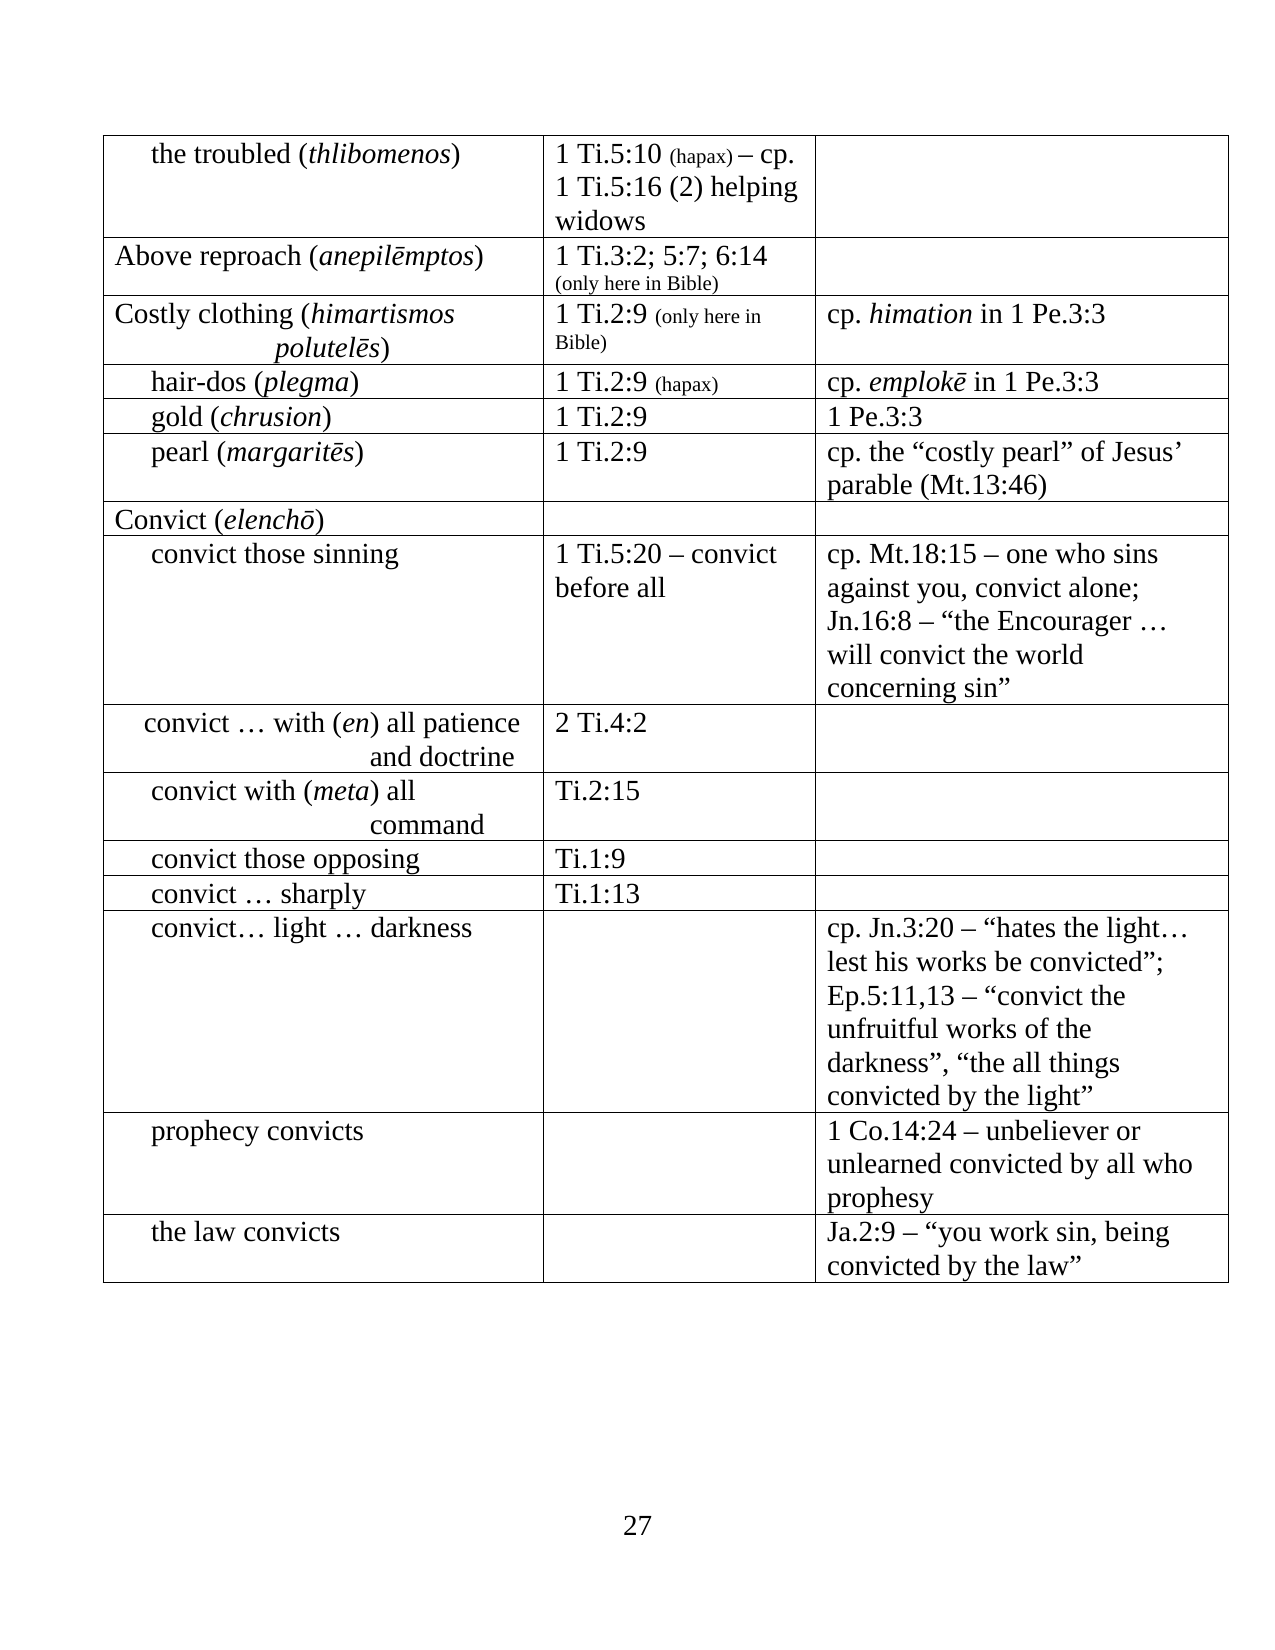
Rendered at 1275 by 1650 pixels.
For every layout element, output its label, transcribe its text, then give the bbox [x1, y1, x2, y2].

table_cell cp. emplokē in 1 Pe.3:3 [816, 365, 1228, 398]
table_cell Costly clothing (himartismos polutelēs) [104, 296, 543, 363]
table_cell 1 Pe.3:3 [816, 399, 1228, 433]
table_cell [816, 705, 1228, 772]
table_cell 2 Ti.4:2 [544, 705, 815, 772]
table_cell cp. the “costly pearl” of Jesus’ parable (Mt.13:46) [816, 434, 1228, 501]
table_cell [816, 136, 1228, 237]
table_cell 1 Co.14:24 – unbeliever or unlearned convicted by all who prophesy [816, 1113, 1228, 1213]
table_cell [816, 876, 1228, 909]
table_cell Convict (elenchō) [104, 502, 543, 535]
table_cell Ti.1:9 [544, 841, 815, 875]
table_cell convict with (meta) all command [104, 773, 543, 840]
table_cell [544, 1113, 815, 1213]
table_cell 1 Ti.5:10 (hapax) – cp. 1 Ti.5:16 (2) helping widows [544, 136, 815, 237]
table_cell [816, 773, 1228, 840]
table_cell [544, 1215, 815, 1282]
table_cell 1 Ti.2:9 [544, 399, 815, 433]
table_cell pearl (margaritēs) [104, 434, 543, 501]
table_cell Ja.2:9 – “you work sin, being convicted by the law” [816, 1215, 1228, 1282]
table_cell [816, 841, 1228, 875]
table_cell convict those sinning [104, 536, 543, 704]
table_cell convict… light … darkness [104, 911, 543, 1112]
table_cell Ti.2:15 [544, 773, 815, 840]
table_cell Ti.1:13 [544, 876, 815, 909]
table_cell the troubled (thlibomenos) [104, 136, 543, 237]
table_cell convict … sharply [104, 876, 543, 909]
table_cell Above reproach (anepilēmptos) [104, 238, 543, 295]
table_cell convict those opposing [104, 841, 543, 875]
table_cell [816, 502, 1228, 535]
table_cell 1 Ti.5:20 – convict before all [544, 536, 815, 704]
table_cell hair-dos (plegma) [104, 365, 543, 398]
table_cell [816, 238, 1228, 295]
table_cell 1 Ti.2:9 (hapax) [544, 365, 815, 398]
table_cell 1 Ti.3:2; 5:7; 6:14 (only here in Bible) [544, 238, 815, 295]
table_cell gold (chrusion) [104, 399, 543, 433]
table_cell 1 Ti.2:9 (only here in Bible) [544, 296, 815, 363]
table_cell convict … with (en) all patience and doctrine [104, 705, 543, 772]
table_cell [544, 502, 815, 535]
table_cell prophecy convicts [104, 1113, 543, 1213]
table_cell cp. Jn.3:20 – “hates the light…lest his works be convicted”; Ep.5:11,13 – “convict the unfruitful works of the darkness”, “the all things convicted by the light” [816, 911, 1228, 1112]
table_cell the law convicts [104, 1215, 543, 1282]
table_cell 1 Ti.2:9 [544, 434, 815, 501]
table_cell cp. himation in 1 Pe.3:3 [816, 296, 1228, 363]
table_cell [544, 911, 815, 1112]
table_cell cp. Mt.18:15 – one who sins against you, convict alone; Jn.16:8 – “the Encourager … will convict the world concerning sin” [816, 536, 1228, 704]
